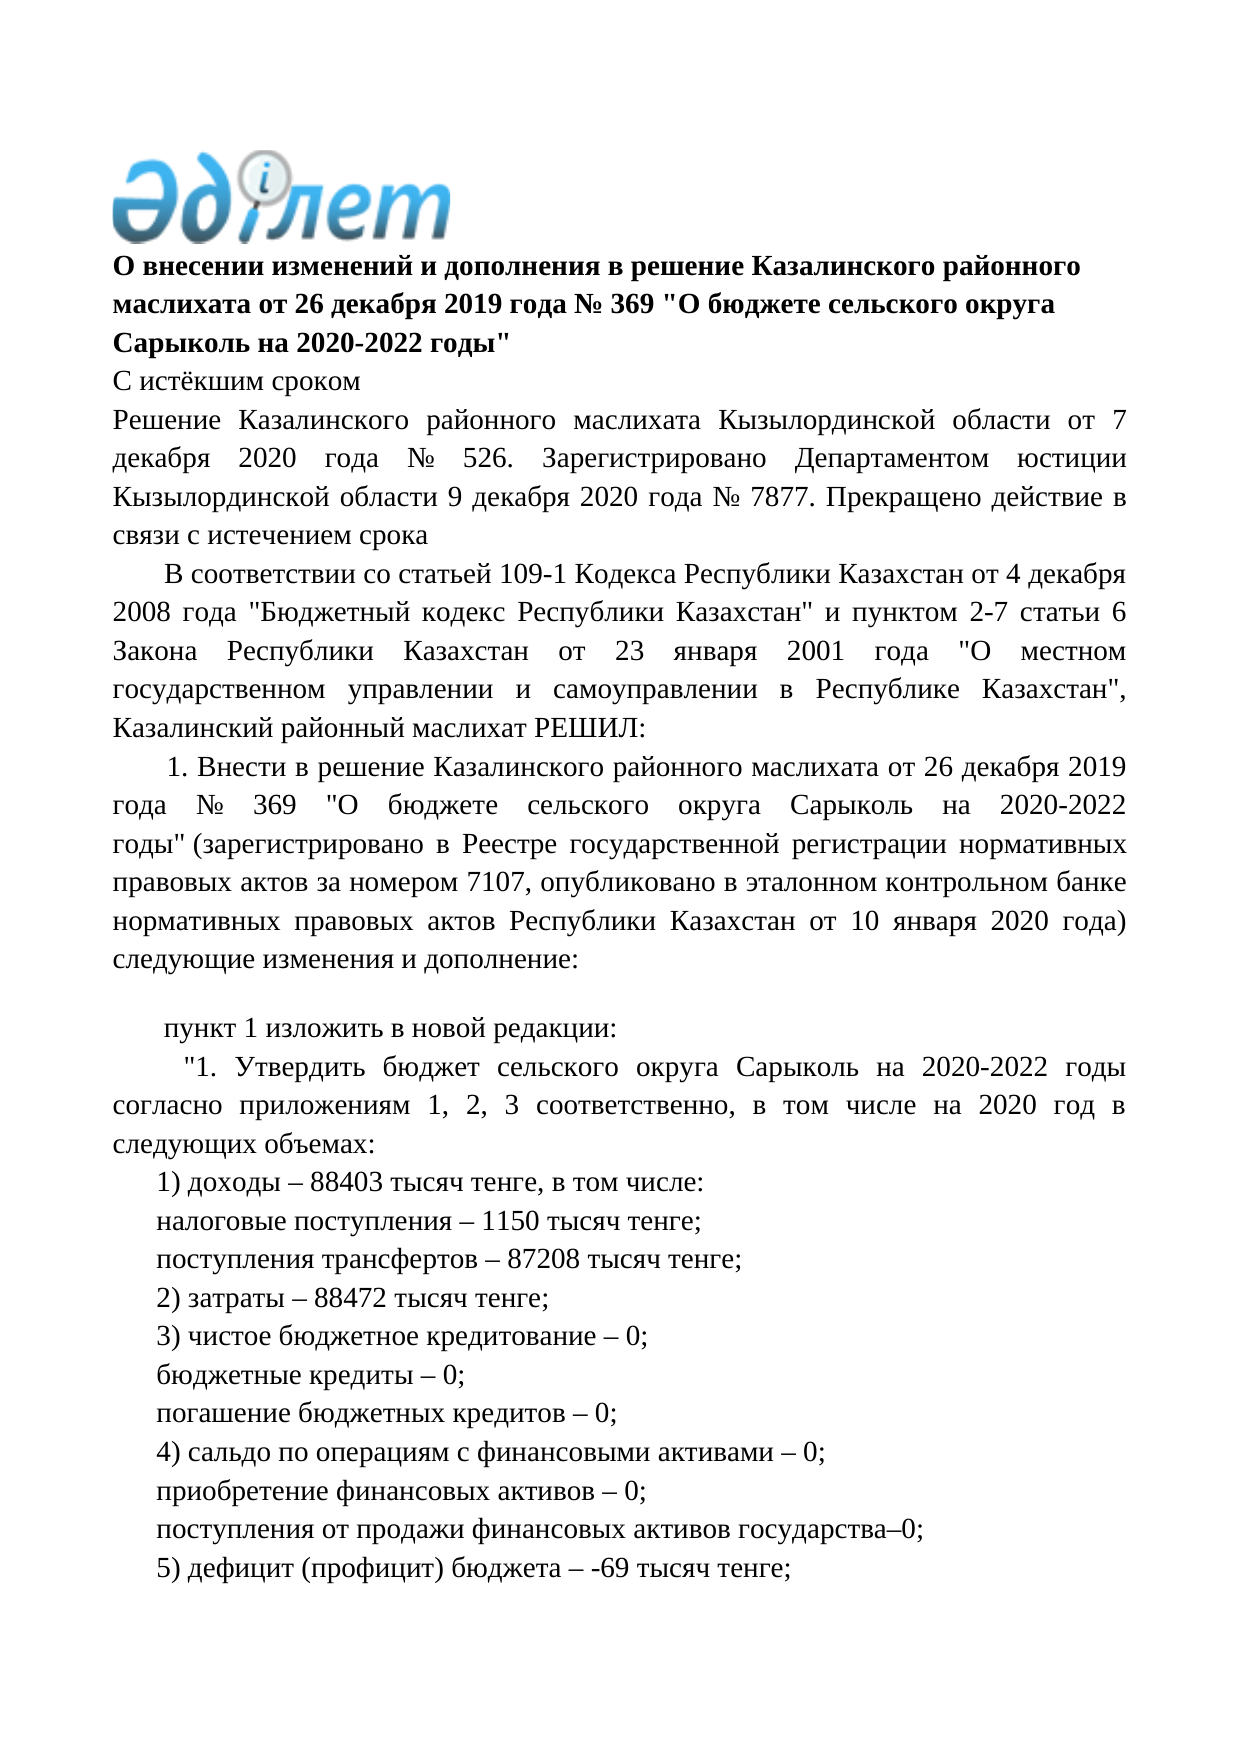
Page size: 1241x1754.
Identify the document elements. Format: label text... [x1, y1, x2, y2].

text 1. Внести в решение Казалинского районного маслихата от 26 декабря 2019 года № 369 "О бюджете сельского округа Сарыколь на 2020-2022 годы" (зарегистрировано в Реестре государственной регистрации нормативных правовых актов за номером 7107, опубликовано в эталонном контрольном банке нормативных правовых актов Республики Казахстан от 10 января 2020 года) следующие изменения и дополнение: [112, 749, 1128, 975]
text 1) доходы – 88403 тысяч тенге, в том числе: [112, 1164, 1128, 1198]
text С истёкшим сроком [112, 363, 1128, 397]
text бюджетные кредиты – 0; [112, 1357, 1128, 1391]
text 2) затраты – 88472 тысяч тенге; [112, 1280, 1128, 1313]
text поступления от продажи финансовых активов государства–0; [112, 1511, 1128, 1545]
text О внесении изменений и дополнения в решение Казалинского районного маслихата от 26 декабря 2019 года № 369 "О бюджете сельского округа Сарыколь на 2020-2022 годы" [112, 248, 1128, 358]
text погашение бюджетных кредитов – 0; [112, 1396, 1128, 1429]
text В соответствии со статьей 109-1 Кодекса Республики Казахстан от 4 декабря 2008 года "Бюджетный кодекс Республики Казахстан" и пунктом 2-7 статьи 6 Закона Республики Казахстан от 23 января 2001 года "О местном государственном управлении и самоуправлении в Республике Казахстан", Казалинский районный маслихат РЕШИЛ: [112, 556, 1128, 744]
text приобретение финансовых активов – 0; [112, 1473, 1128, 1506]
picture [112, 150, 451, 244]
text 5) дефицит (профицит) бюджета – -69 тысяч тенге; [112, 1550, 1128, 1583]
text налоговые поступления – 1150 тысяч тенге; [112, 1203, 1128, 1236]
text 3) чистое бюджетное кредитование – 0; [112, 1318, 1128, 1352]
text Решение Казалинского районного маслихата Кызылординской области от 7 декабря 2020 года № 526. Зарегистрировано Департаментом юстиции Кызылординской области 9 декабря 2020 года № 7877. Прекращено действие в связи с истечением срока [112, 402, 1128, 551]
text "1. Утвердить бюджет сельского округа Сарыколь на 2020-2022 годы согласно приложениям 1, 2, 3 соответственно, в том числе на 2020 год в следующих объемах: [112, 1049, 1128, 1159]
text 4) сальдо по операциям с финансовыми активами – 0; [112, 1434, 1128, 1468]
text пункт 1 изложить в новой редакции: [112, 1010, 1128, 1044]
text поступления трансфертов – 87208 тысяч тенге; [112, 1241, 1128, 1275]
